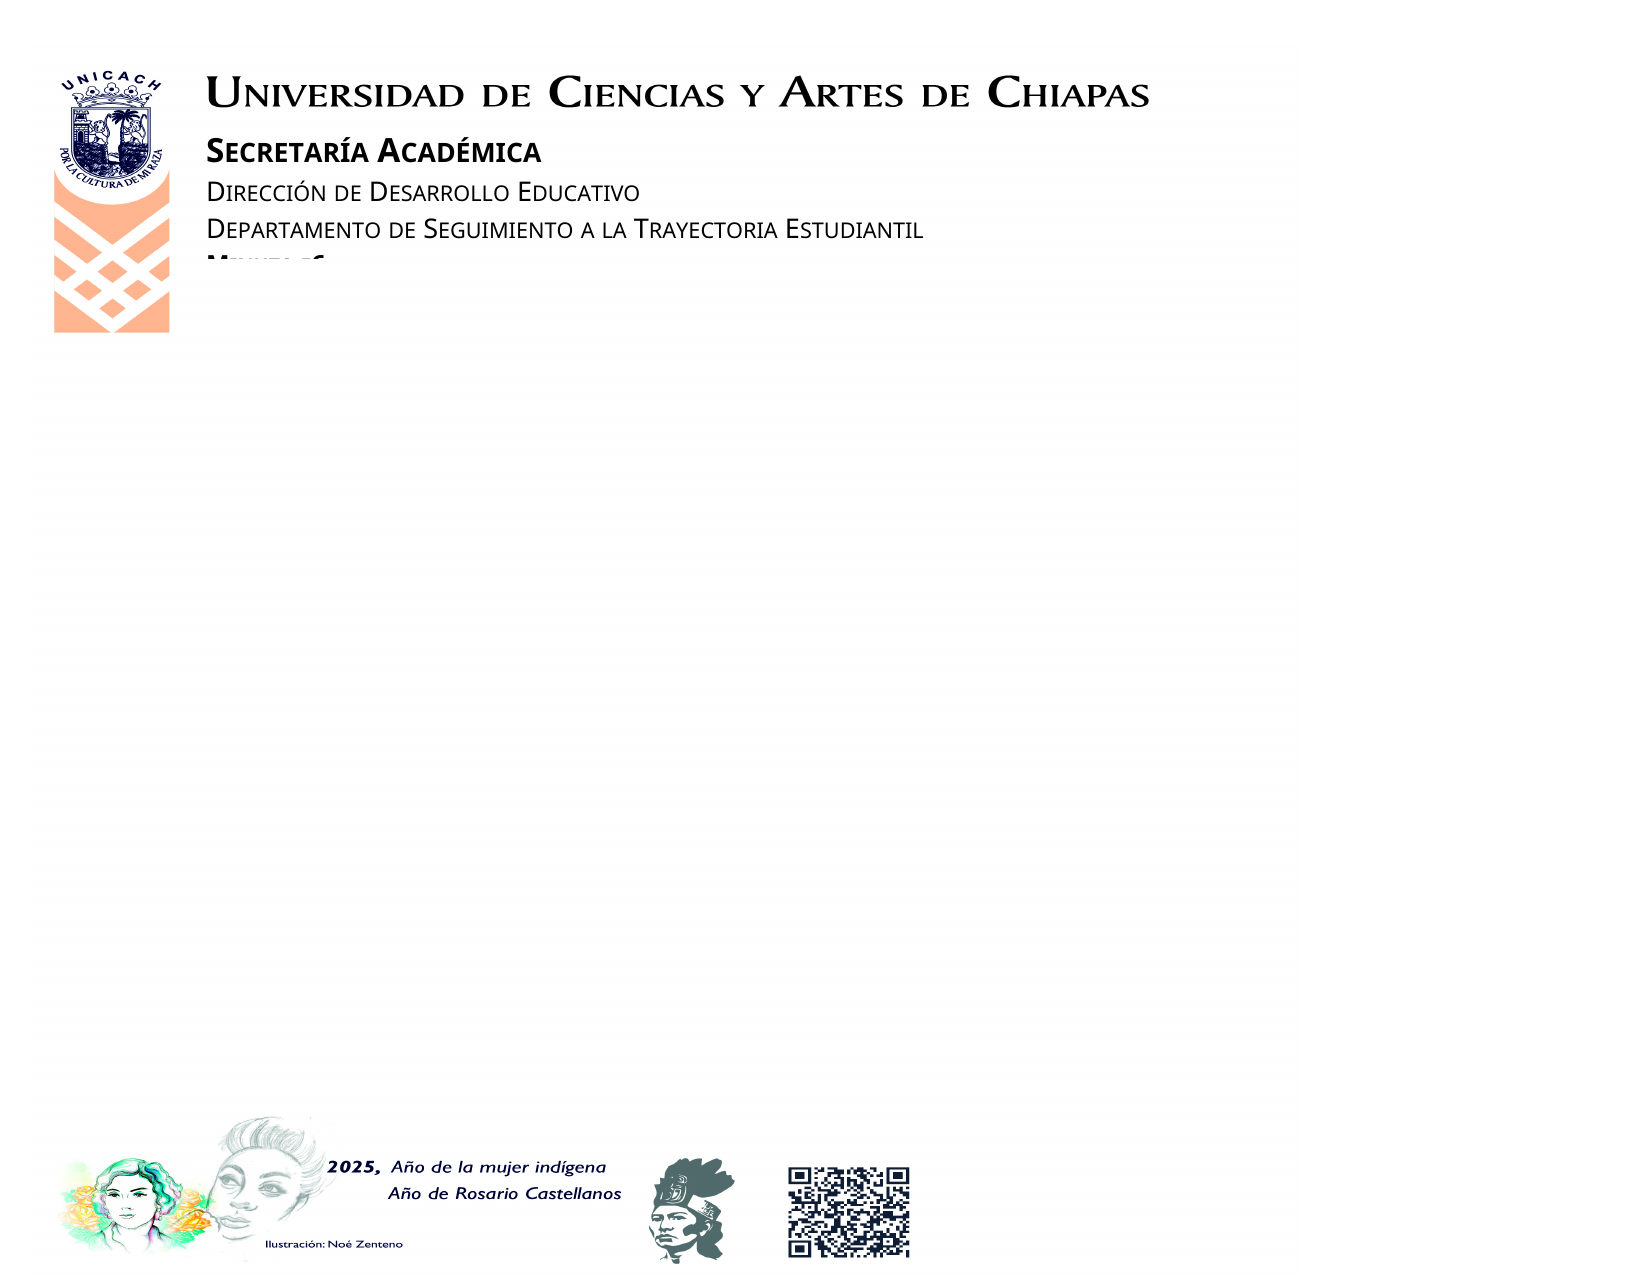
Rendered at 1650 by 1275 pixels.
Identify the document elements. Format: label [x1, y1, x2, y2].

picture [25, 45, 1301, 1275]
